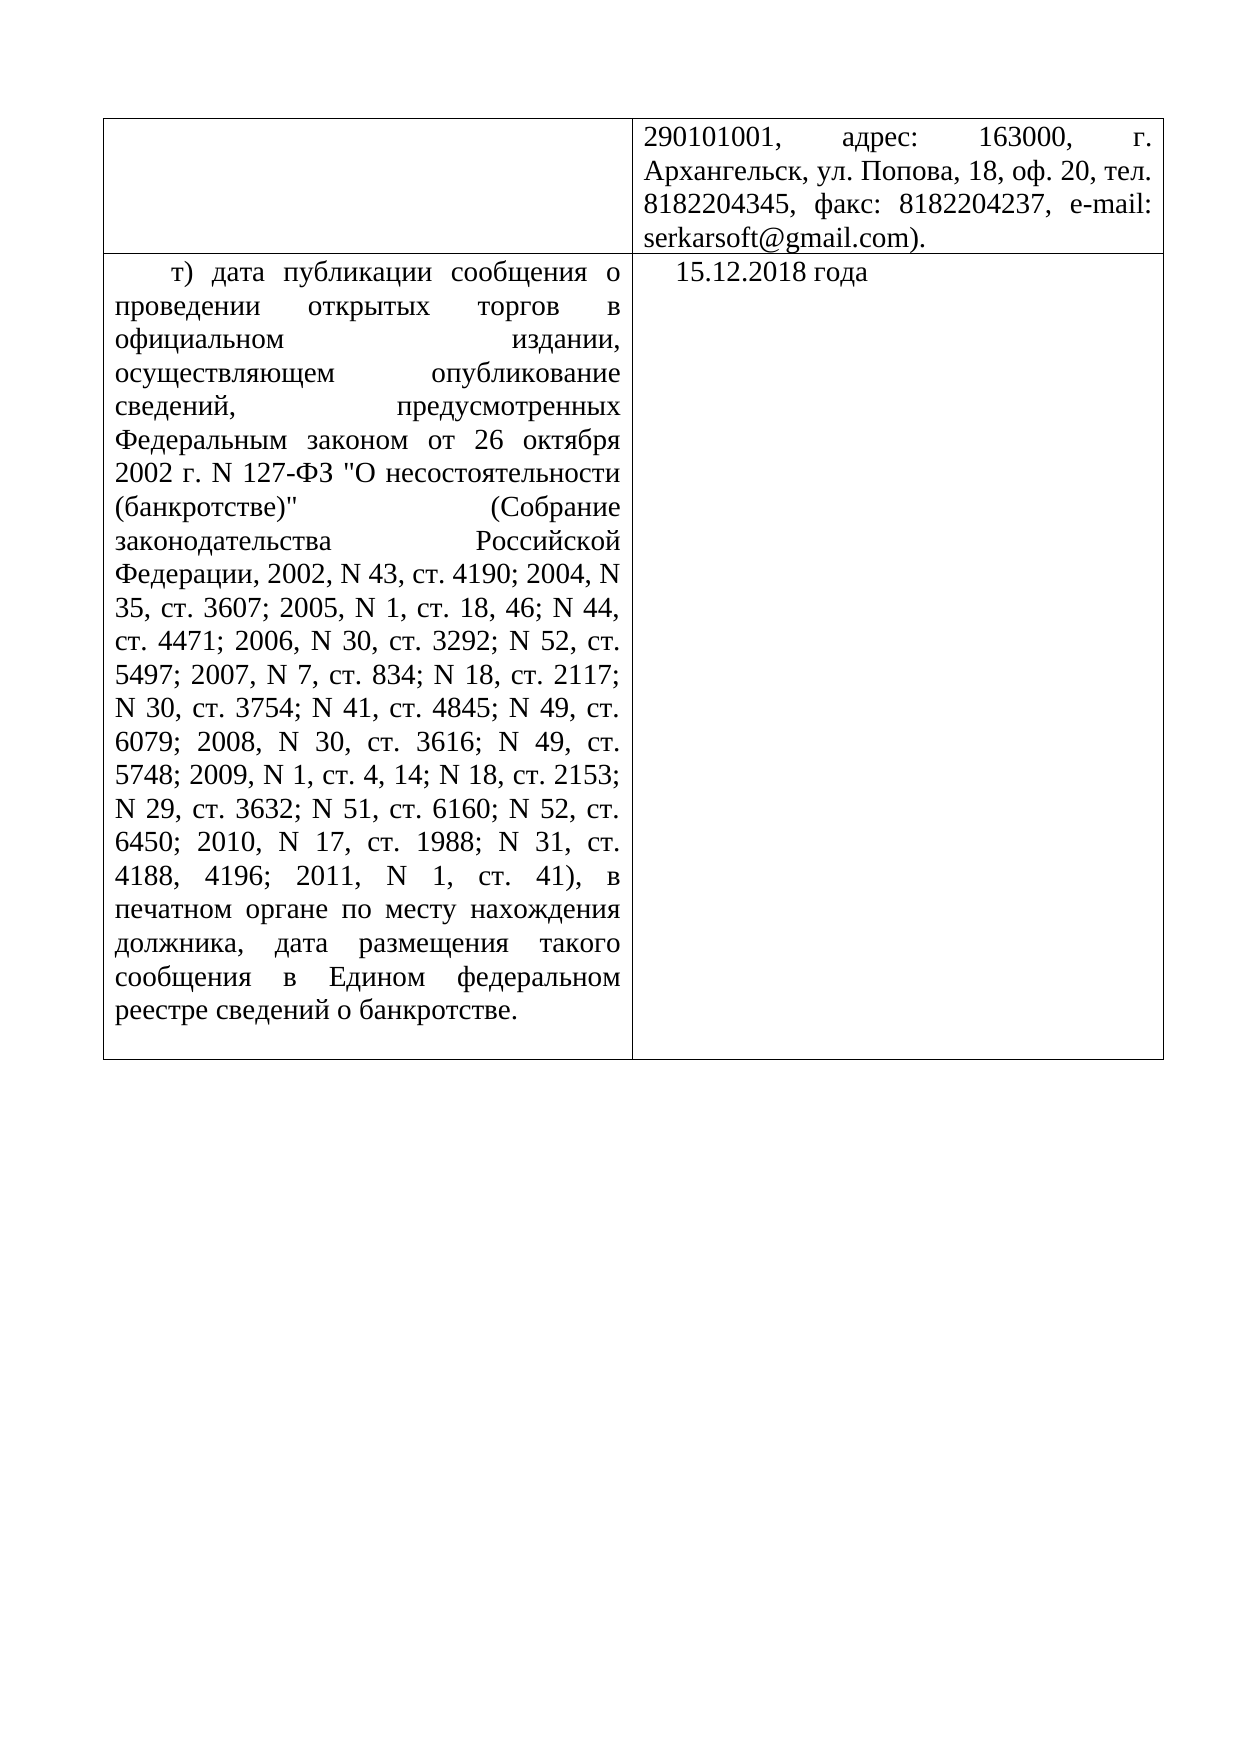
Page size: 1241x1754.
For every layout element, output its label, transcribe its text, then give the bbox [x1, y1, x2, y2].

table_cell т) дата публикации сообщения о проведении открытых торгов в официальном издании, осуществляющем опубликование сведений, предусмотренных Федеральным законом от N 127-ФЗ "О несостоятельности (банкротстве)" (Собрание законодательства Российской Федерации, 2002, N 43, ст. 4190; 2004, N 35, ст. 3607; 2005, N 1, ст. 18, 46; N 44, ст. 4471; 2006, N 30, ст. 3292; N 52, ст. 5497; 2007, N 7, ст. 834; N 18, ст. 2117; N 30, ст. 3754; N 41, ст. 4845; N 49, ст. 6079; 2008, N 30, ст. 3616; N 49, ст. 5748; 2009, N 1, ст. 4, 14; N 18, ст. 2153; N 29, ст. 3632; N 51, ст. 6160; N 52, ст. 6450; 2010, N 17, ст. 1988; N 31, ст. 4188, 4196; 2011, N 1, ст. 41), в печатном органе по месту нахождения должника, дата размещения такого сообщения в Едином федеральном реестре сведений о банкротстве. [104, 254, 632, 1059]
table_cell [104, 119, 632, 253]
table_cell 15.12.2018 года [633, 254, 1163, 1059]
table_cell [633, 119, 1163, 253]
